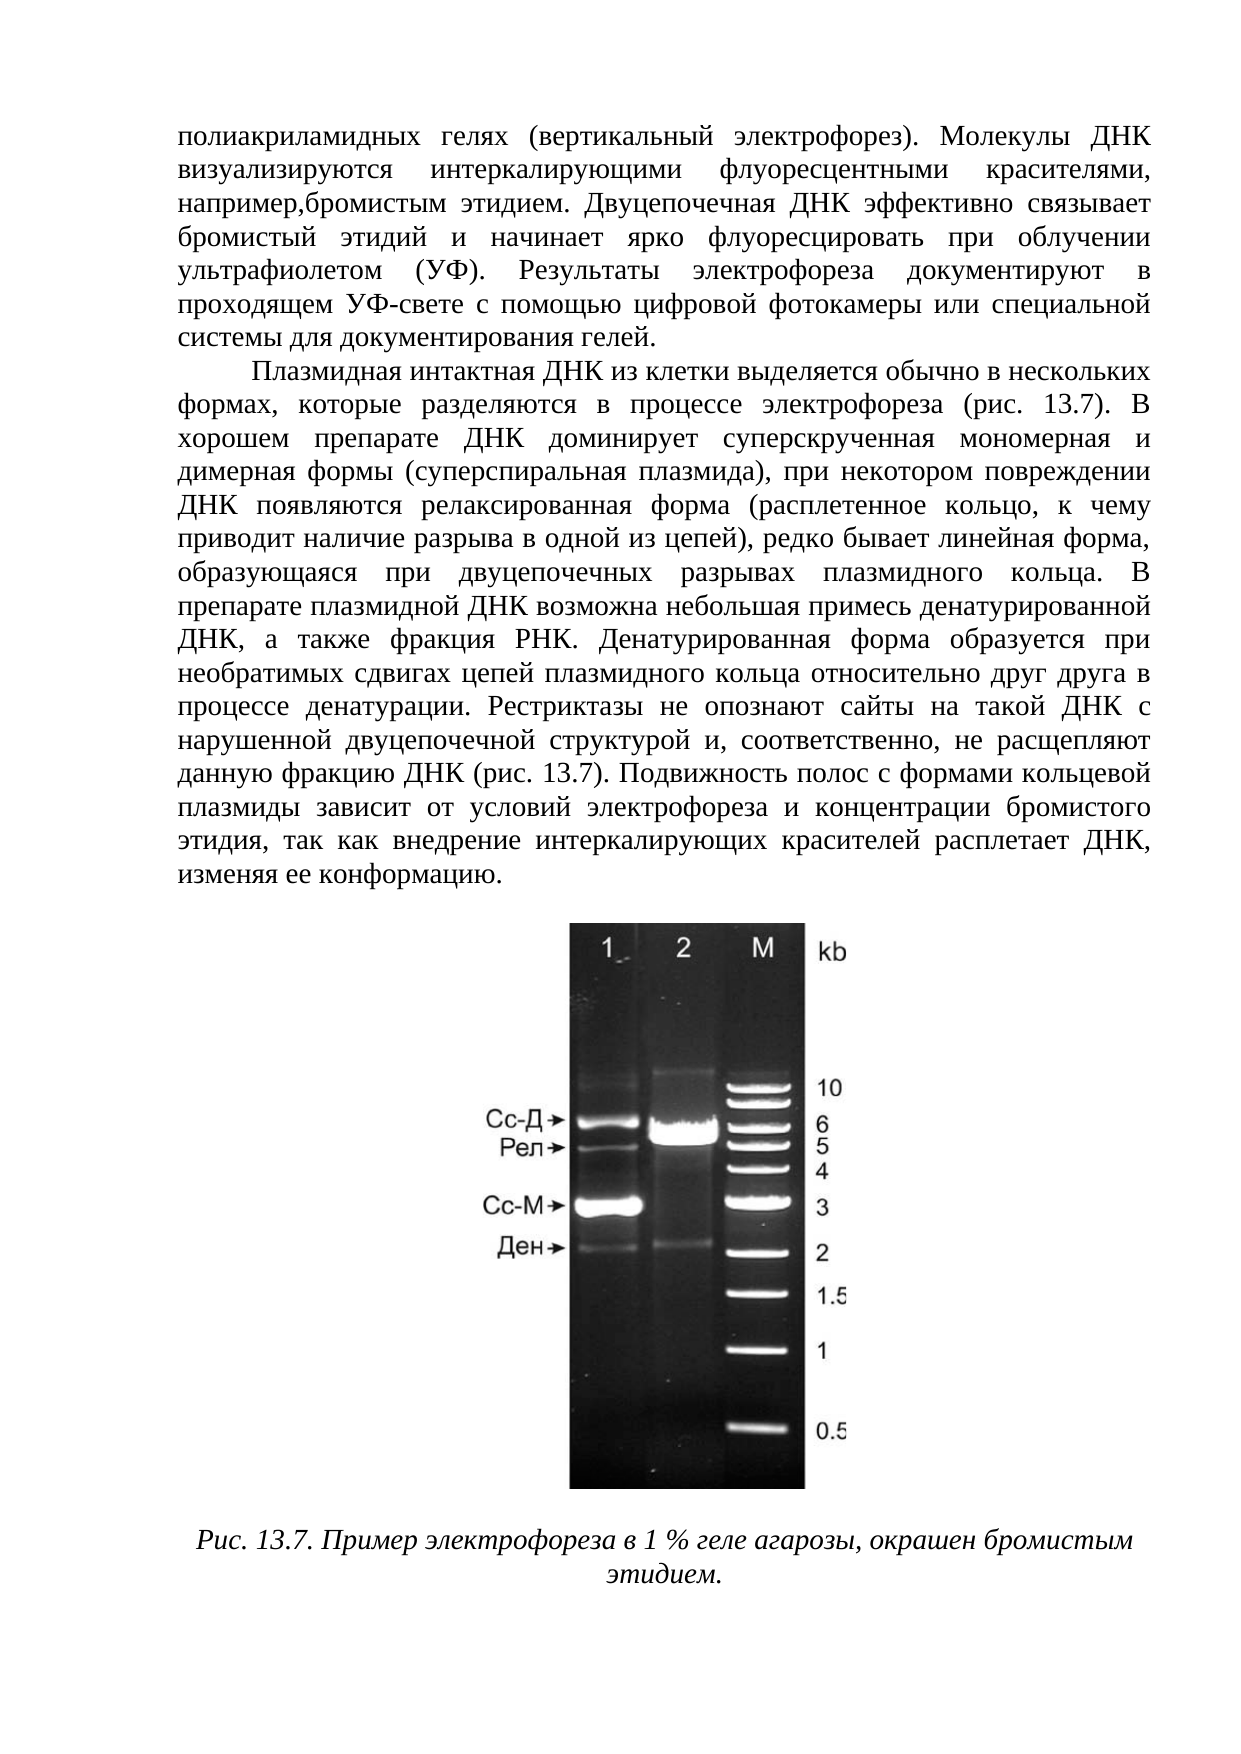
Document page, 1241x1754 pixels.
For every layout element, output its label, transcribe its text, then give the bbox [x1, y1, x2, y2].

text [177, 118, 1152, 353]
text Рис. 13.7. Пример электрофореза в 1 % геле агарозы, окрашен бромистым этидием. [177, 1522, 1152, 1589]
text Плазмидная интактная ДНК из клетки выделяется обычно в нескольких формах, которые разделяются в процессе электрофореза (рис. 13.7). В хорошем препарате ДНК доминирует суперскрученная мономерная и димерная формы (суперспиральная плазмида), при некотором повреждении ДНК появляются релаксированная форма (расплетенное кольцо, к чему приводит наличие разрыва в одной из цепей), редко бывает линейная форма, образующаяся при двуцепочечных разрывах плазмидного кольца. В препарате плазмидной ДНК возможна небольшая примесь денатурированной ДНК, а также фракция РНК. Денатурированная форма образуется при необратимых сдвигах цепей плазмидного кольца относительно друг друга в процессе денатурации. Рестриктазы не опознают сайты на такой ДНК с нарушенной двуцепочечной структурой и, соответственно, не расщепляют данную фракцию ДНК (рис. 13.7). Подвижность полос с формами кольцевой плазмиды зависит от условий электрофореза и концентрации бромистого этидия, так как внедрение интеркалирующих красителей расплетает ДНК, изменяя ее конформацию. [177, 353, 1152, 889]
